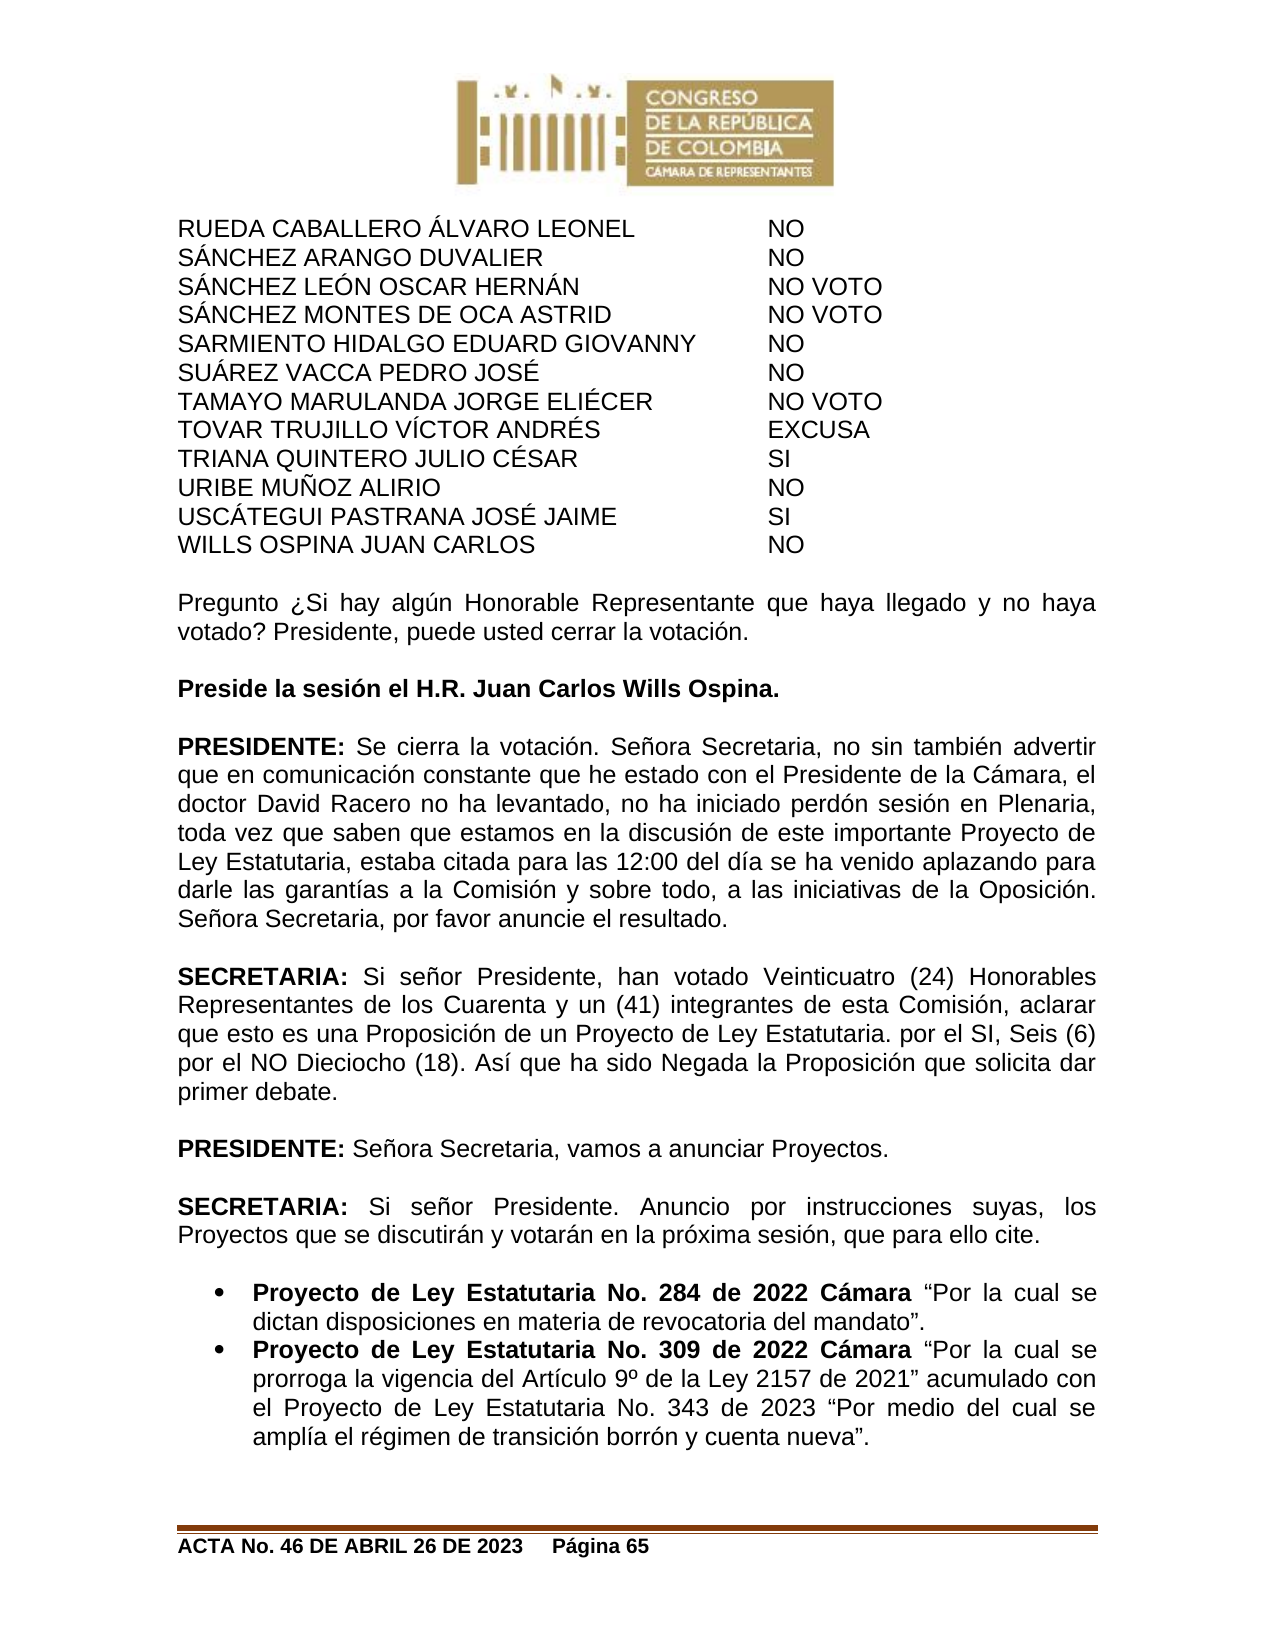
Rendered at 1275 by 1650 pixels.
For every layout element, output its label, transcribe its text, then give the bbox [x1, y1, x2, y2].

text PRESIDENTE: Se cierra la votación. Señora Secretaria, no sin también advertir que en comunicación constante que he estado con el Presidente de la Cámara, el doctor David Racero no ha levantado, no ha iniciado perdón sesión en Plenaria, toda vez que saben que estamos en la discusión de este importante Proyecto de Ley Estatutaria, estaba citada para las 12:00 del día se ha venido aplazando para darle las garantías a la Comisión y sobre todo, a las iniciativas de la Oposición. Señora Secretaria, por favor anuncie el resultado. [177, 732, 1098, 933]
text SÁNCHEZ MONTES DE OCA ASTRID NO VOTO [177, 300, 1098, 329]
text Preside la sesión el H.R. Juan Carlos Wills Ospina. [177, 674, 1098, 703]
list Proyecto de Ley Estatutaria No. 284 de 2022 Cámara “Por la cual se dictan disposiciones en materia de revocatoria del mandato”. [215, 1278, 1098, 1335]
picture [430, 73, 845, 197]
text URIBE MUÑOZ ALIRIO NO [177, 473, 1098, 502]
text SÁNCHEZ ARANGO DUVALIER NO [177, 243, 1098, 272]
text SARMIENTO HIDALGO EDUARD GIOVANNY NO [177, 329, 1098, 358]
list Proyecto de Ley Estatutaria No. 309 de 2022 Cámara “Por la cual se prorroga la vigencia del Artículo 9º de la Ley 2157 de 2021” acumulado con el Proyecto de Ley Estatutaria No. 343 de 2023 “Por medio del cual se amplía el régimen de transición borrón y cuenta nueva”. [215, 1335, 1098, 1451]
text SUÁREZ VACCA PEDRO JOSÉ NO [177, 358, 1098, 387]
text SECRETARIA: Si señor Presidente. Anuncio por instrucciones suyas, los Proyectos que se discutirán y votarán en la próxima sesión, que para ello cite. [177, 1192, 1098, 1249]
text PRESIDENTE: Señora Secretaria, vamos a anunciar Proyectos. [177, 1134, 1098, 1163]
text TAMAYO MARULANDA JORGE ELIÉCER NO VOTO [177, 387, 1098, 415]
text RUEDA CABALLERO ÁLVARO LEONEL NO [177, 214, 1098, 243]
text Pregunto ¿Si hay algún Honorable Representante que haya llegado y no haya votado? Presidente, puede usted cerrar la votación. [177, 588, 1098, 645]
text USCÁTEGUI PASTRANA JOSÉ JAIME SI [177, 502, 1098, 530]
text TOVAR TRUJILLO VÍCTOR ANDRÉS EXCUSA [177, 415, 1098, 444]
text TRIANA QUINTERO JULIO CÉSAR SI [177, 444, 1098, 473]
text SÁNCHEZ LEÓN OSCAR HERNÁN NO VOTO [177, 272, 1098, 300]
text WILLS OSPINA JUAN CARLOS NO [177, 530, 1098, 559]
text SECRETARIA: Si señor Presidente, han votado Veinticuatro (24) Honorables Representantes de los Cuarenta y un (41) integrantes de esta Comisión, aclarar que esto es una Proposición de un Proyecto de Ley Estatutaria. por el SI, Seis (6) por el NO Dieciocho (18). Así que ha sido Negada la Proposición que solicita dar primer debate. [177, 962, 1098, 1105]
